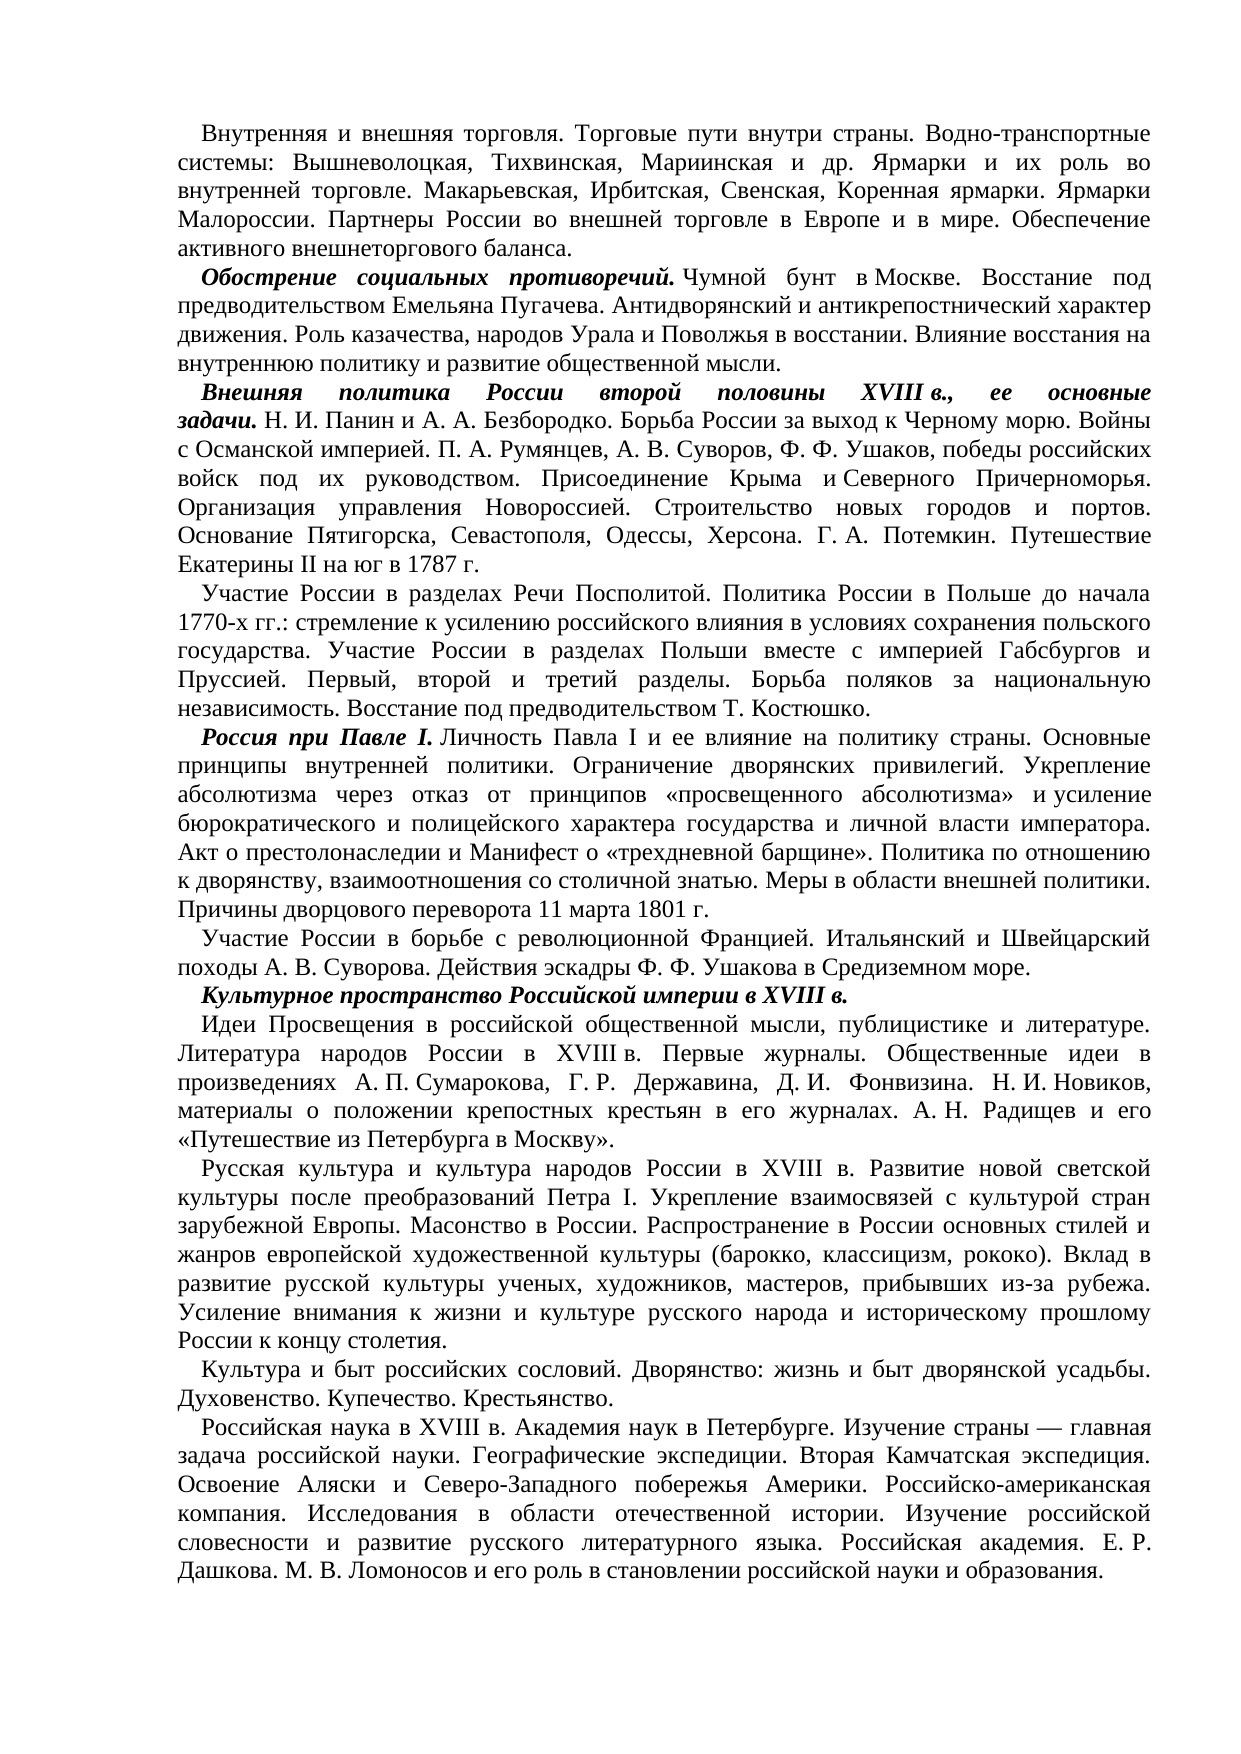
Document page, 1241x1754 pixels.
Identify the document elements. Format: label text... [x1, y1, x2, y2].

text Внешняя политика России второй половины XVIII в., ее основные задачи. Н. И. Панин и А. А. Безбородко. Борьба России за выход к Черному морю. Войны с Османской империей. П. А. Румянцев, А. В. Суворов, Ф. Ф. Ушаков, победы российских войск под их руководством. Присоединение Крыма и Северного Причерноморья. Организация управления Новороссией. Строительство новых городов и портов. Основание Пятигорска, Севастополя, Одессы, Херсона. Г. А. Потемкин. Путешествие Екатерины II на юг в 1787 г. [177, 377, 1152, 578]
text Обострение социальных противоречий. Чумной бунт в Москве. Восстание под предводительством Емельяна Пугачева. Антидворянский и антикрепостнический характер движения. Роль казачества, народов Урала и Поволжья в восстании. Влияние восстания на внутреннюю политику и развитие общественной мысли. [177, 262, 1152, 377]
text Русская культура и культура народов России в XVIII в. Развитие новой светской культуры после преобразований Петра I. Укрепление взаимосвязей с культурой стран зарубежной Европы. Масонство в России. Распространение в России основных стилей и жанров европейской художественной культуры (барокко, классицизм, рококо). Вклад в развитие русской культуры ученых, художников, мастеров, прибывших из-за рубежа. Усиление внимания к жизни и культуре русского народа и историческому прошлому России к концу столетия. [177, 1153, 1152, 1354]
text Россия при Павле I. Личность Павла I и ее влияние на политику страны. Основные принципы внутренней политики. Ограничение дворянских привилегий. Укрепление абсолютизма через отказ от принципов «просвещенного абсолютизма» и усиление бюрократического и полицейского характера государства и личной власти императора. Акт о престолонаследии и Манифест о «трехдневной барщине». Политика по отношению к дворянству, взаимоотношения со столичной знатью. Меры в области внешней политики. Причины дворцового переворота 11 марта 1801 г. [177, 722, 1152, 923]
text Культурное пространство Российской империи в XVIII в. [177, 981, 1152, 1009]
text Участие России в разделах Речи Посполитой. Политика России в Польше до начала 1770-х гг.: стремление к усилению российского влияния в условиях сохранения польского государства. Участие России в разделах Польши вместе с империей Габсбургов и Пруссией. Первый, второй и третий разделы. Борьба поляков за национальную независимость. Восстание под предводительством Т. Костюшко. [177, 578, 1152, 722]
text Культура и быт российских сословий. Дворянство: жизнь и быт дворянской усадьбы. Духовенство. Купечество. Крестьянство. [177, 1354, 1152, 1412]
text Российская наука в XVIII в. Академия наук в Петербурге. Изучение страны — главная задача российской науки. Географические экспедиции. Вторая Камчатская экспедиция. Освоение Аляски и Северо-Западного побережья Америки. Российско-американская компания. Исследования в области отечественной истории. Изучение российской словесности и развитие русского литературного языка. Российская академия. Е. Р. Дашкова. М. В. Ломоносов и его роль в становлении российской науки и образования. [177, 1412, 1152, 1584]
text Участие России в борьбе с революционной Францией. Итальянский и Швейцарский походы А. В. Суворова. Действия эскадры Ф. Ф. Ушакова в Средиземном море. [177, 923, 1152, 981]
text Внутренняя и внешняя торговля. Торговые пути внутри страны. Водно-транспортные системы: Вышневолоцкая, Тихвинская, Мариинская и др. Ярмарки и их роль во внутренней торговле. Макарьевская, Ирбитская, Свенская, Коренная ярмарки. Ярмарки Малороссии. Партнеры России во внешней торговле в Европе и в мире. Обеспечение активного внешнеторгового баланса. [177, 118, 1152, 262]
text Идеи Просвещения в российской общественной мысли, публицистике и литературе. Литература народов России в XVIII в. Первые журналы. Общественные идеи в произведениях А. П. Сумарокова, Г. Р. Державина, Д. И. Фонвизина. Н. И. Новиков, материалы о положении крепостных крестьян в его журналах. А. Н. Радищев и его «Путешествие из Петербурга в Москву». [177, 1009, 1152, 1153]
